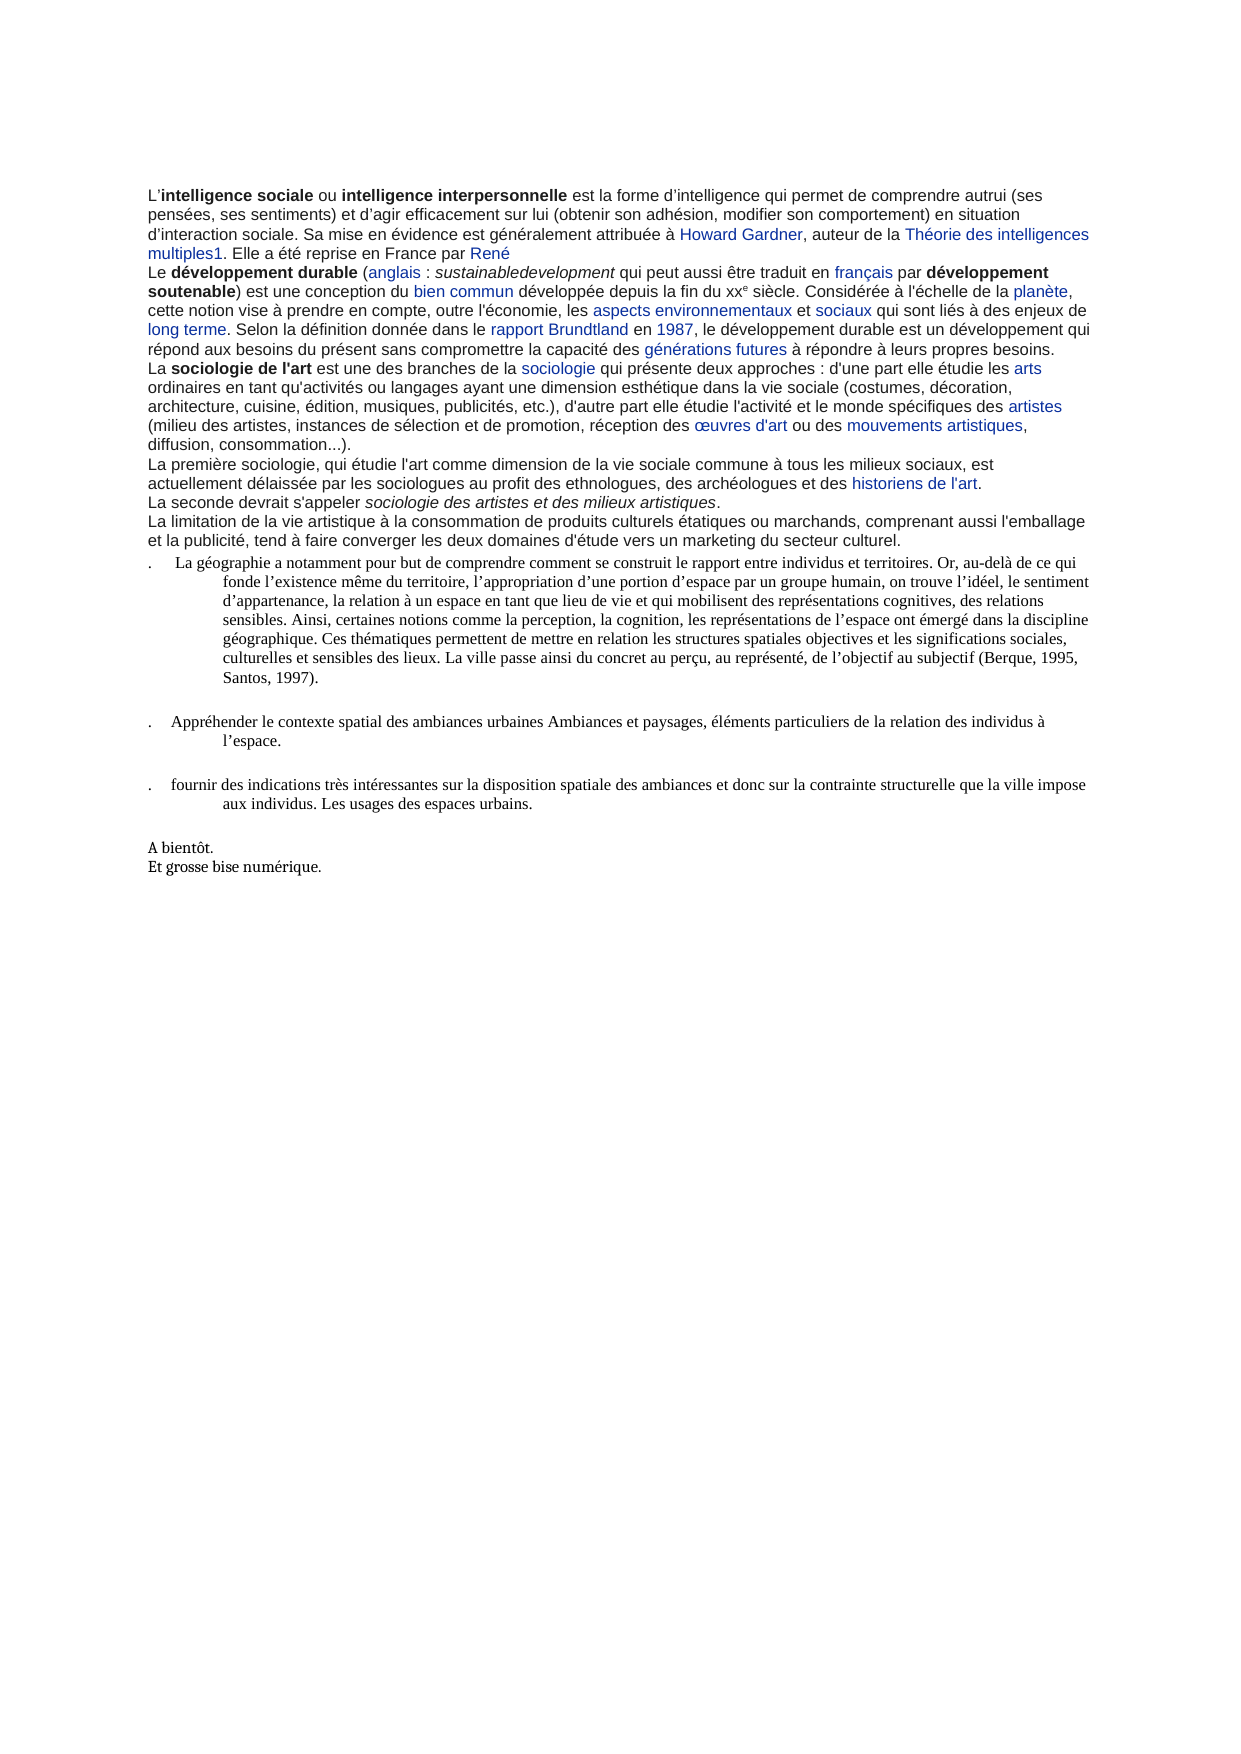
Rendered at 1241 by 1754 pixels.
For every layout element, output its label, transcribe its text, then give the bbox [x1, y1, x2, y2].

text L’intelligence sociale ou intelligence interpersonnelle est la forme d’intelligence qui permet de comprendre autrui (ses pensées, ses sentiments) et d’agir efficacement sur lui (obtenir son adhésion, modifier son comportement) en situation d’interaction sociale. Sa mise en évidence est généralement attribuée à Howard Gardner, auteur de la Théorie des intelligences multiples1. Elle a été reprise en France par René [148, 186, 1093, 263]
list fournir des indications très intéressantes sur la disposition spatiale des ambiances et donc sur la contrainte structurelle que la ville impose aux individus. Les usages des espaces urbains. [148, 775, 1093, 813]
text La sociologie de l'art est une des branches de la sociologie qui présente deux approches : d'une part elle étudie les arts ordinaires en tant qu'activités ou langages ayant une dimension esthétique dans la vie sociale (costumes, décoration, architecture, cuisine, édition, musiques, publicités, etc.), d'autre part elle étudie l'activité et le monde spécifiques des artistes (milieu des artistes, instances de sélection et de promotion, réception des œuvres d'art ou des mouvements artistiques, diffusion, consommation...). [148, 358, 1093, 454]
text Le développement durable (anglais : sustainabledevelopment qui peut aussi être traduit en français par développement soutenable) est une conception du bien commun développée depuis la fin du xxe siècle. Considérée à l'échelle de la planète, cette notion vise à prendre en compte, outre l'économie, les aspects environnementaux et sociaux qui sont liés à des enjeux de long terme. Selon la définition donnée dans le rapport Brundtland en 1987, le développement durable est un développement qui répond aux besoins du présent sans compromettre la capacité des générations futures à répondre à leurs propres besoins. [148, 263, 1093, 358]
list La géographie a notamment pour but de comprendre comment se construit le rapport entre individus et territoires. Or, au-delà de ce qui fonde l’existence même du territoire, l’appropriation d’une portion d’espace par un groupe humain, on trouve l’idéel, le sentiment d’appartenance, la relation à un espace en tant que lieu de vie et qui mobilisent des représentations cognitives, des relations sensibles. Ainsi, certaines notions comme la perception, la cognition, les représentations de l’espace ont émergé dans la discipline géographique. Ces thématiques permettent de mettre en relation les structures spatiales objectives et les significations sociales, culturelles et sensibles des lieux. La ville passe ainsi du concret au perçu, au représenté, de l’objectif au subjectif (Berque, 1995, Santos, 1997). [148, 550, 1093, 687]
text Et grosse bise numérique. [148, 857, 1093, 877]
text La seconde devrait s'appeler sociologie des artistes et des milieux artistiques. [148, 493, 1093, 512]
text La première sociologie, qui étudie l'art comme dimension de la vie sociale commune à tous les milieux sociaux, est actuellement délaissée par les sociologues au profit des ethnologues, des archéologues et des historiens de l'art. [148, 454, 1093, 493]
list Appréhender le contexte spatial des ambiances urbaines Ambiances et paysages, éléments particuliers de la relation des individus à l’espace. [148, 712, 1093, 750]
text A bientôt. [148, 838, 1093, 857]
text La limitation de la vie artistique à la consommation de produits culturels étatiques ou marchands, comprenant aussi l'emballage et la publicité, tend à faire converger les deux domaines d'étude vers un marketing du secteur culturel. [148, 512, 1093, 550]
